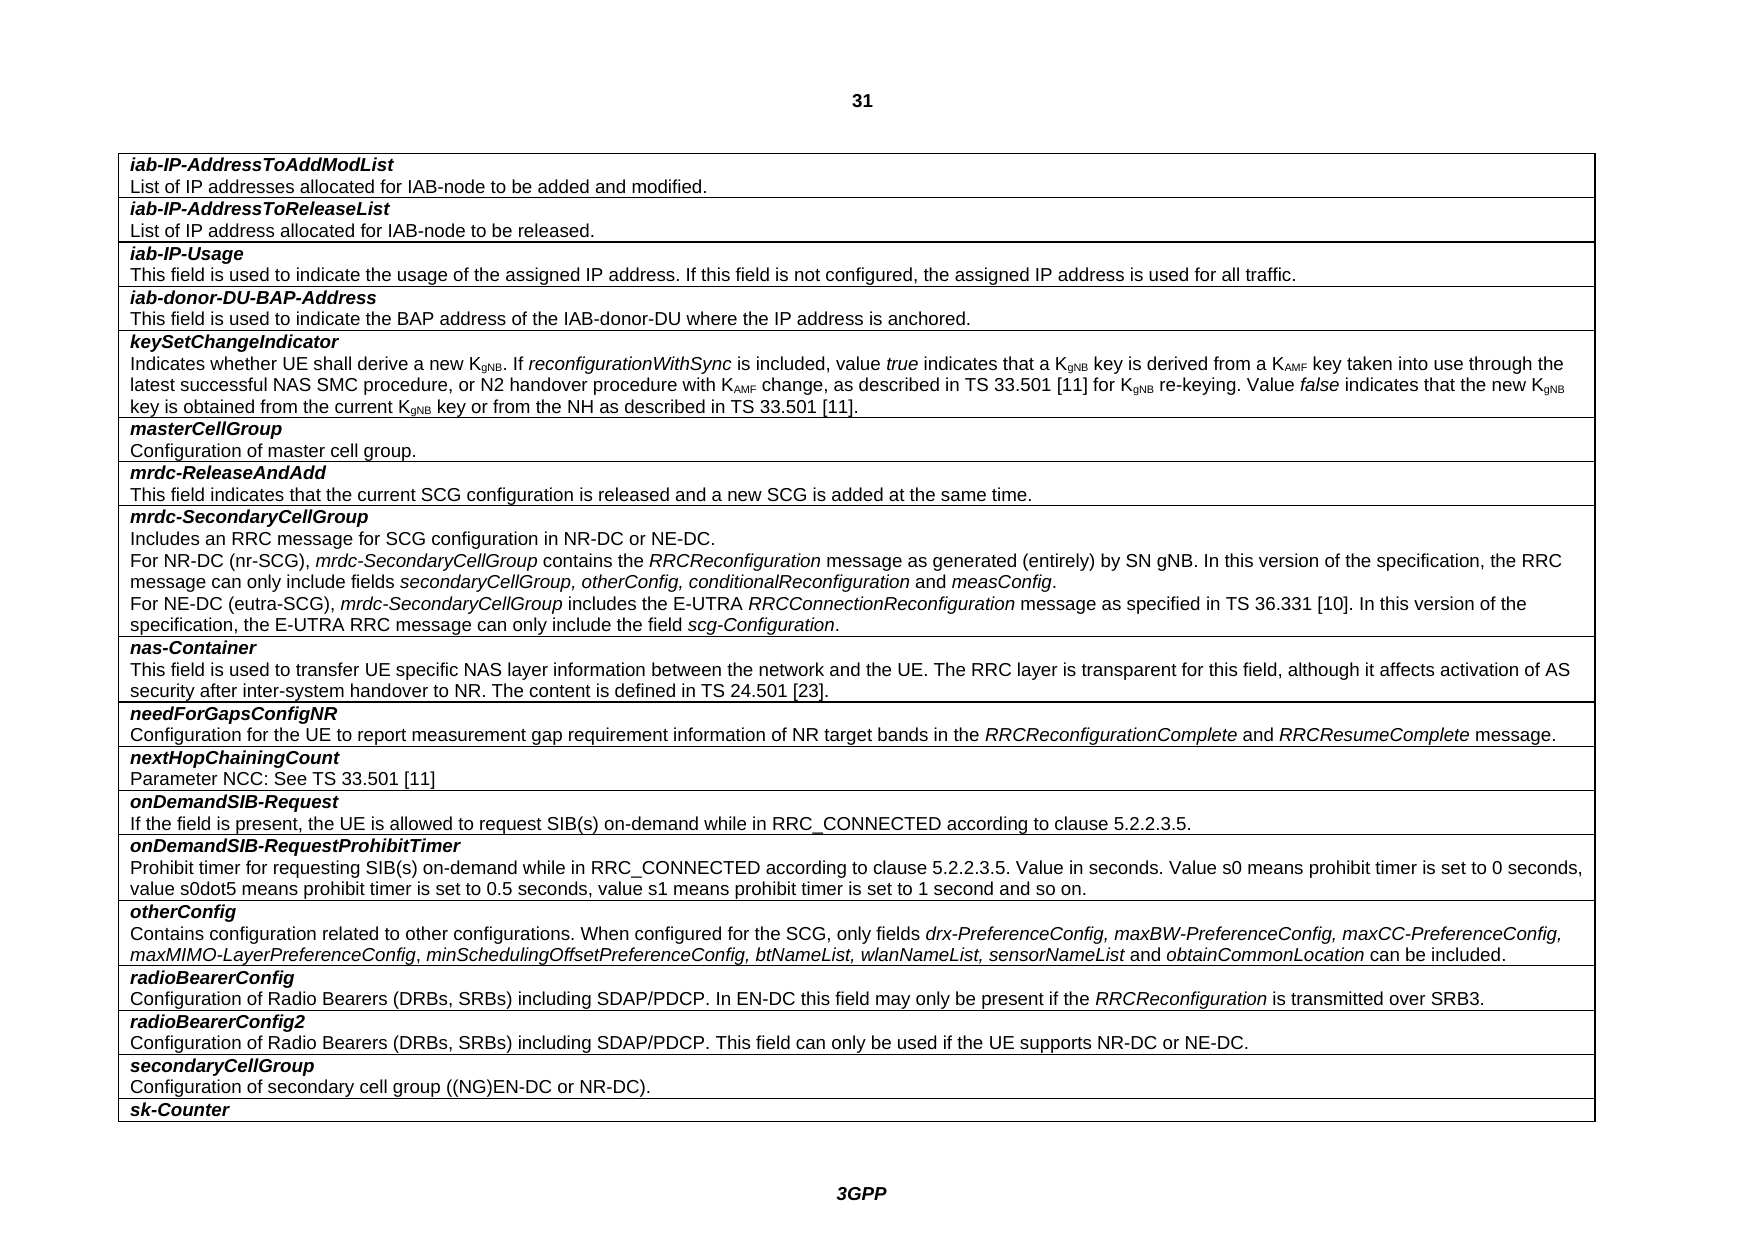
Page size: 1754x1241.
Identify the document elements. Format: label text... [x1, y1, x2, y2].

table_cell nas-Container This field is used to transfer UE specific NAS layer information between the network and the UE. The RRC layer is transparent for this field, although it affects activation of AS security after inter-system handover to NR. The content is defined in TS 24.501 [23]. [119, 637, 1594, 701]
table_cell mrdc-SecondaryCellGroup Includes an RRC message for SCG configuration in NR-DC or NE-DC. For NR-DC (nr-SCG), mrdc-SecondaryCellGroup contains the RRCReconfiguration message as generated (entirely) by SN gNB. In this version of the specification, the RRC message can only include fields secondaryCellGroup, otherConfig, conditionalReconfiguration and measConfig. For NE-DC (eutra-SCG), mrdc-SecondaryCellGroup includes the E-UTRA RRCConnectionReconfiguration message as specified in TS 36.331 [10]. In this version of the specification, the E-UTRA RRC message can only include the field scg-Configuration. [119, 506, 1594, 636]
table_cell iab-IP-Usage This field is used to indicate the usage of the assigned IP address. If this field is not configured, the assigned IP address is used for all traffic. [119, 243, 1594, 286]
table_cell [119, 1099, 1594, 1121]
table_cell iab-IP-AddressToAddModList List of IP addresses allocated for IAB-node to be added and modified. [119, 154, 1594, 197]
table_cell onDemandSIB-RequestProhibitTimer Prohibit timer for requesting SIB(s) on-demand while in RRC_CONNECTED according to clause 5.2.2.3.5. Value in seconds. Value s0 means prohibit timer is set to 0 seconds, value s0dot5 means prohibit timer is set to 0.5 seconds, value s1 means prohibit timer is set to 1 second and so on. [119, 835, 1594, 900]
table_cell nextHopChainingCount Parameter NCC: See TS 33.501 [11] [119, 747, 1594, 790]
table_cell radioBearerConfig2 Configuration of Radio Bearers (DRBs, SRBs) including SDAP/PDCP. This field can only be used if the UE supports NR-DC or NE-DC. [119, 1011, 1594, 1054]
table_cell secondaryCellGroup Configuration of secondary cell group ((NG)EN-DC or NR-DC). [119, 1055, 1594, 1098]
table_cell masterCellGroup Configuration of master cell group. [119, 418, 1594, 461]
table_cell onDemandSIB-Request If the field is present, the UE is allowed to request SIB(s) on-demand while in RRC_CONNECTED according to clause 5.2.2.3.5. [119, 791, 1594, 834]
table_cell iab-donor-DU-BAP-Address This field is used to indicate the BAP address of the IAB-donor-DU where the IP address is anchored. [119, 287, 1594, 330]
table_cell otherConfig Contains configuration related to other configurations. When configured for the SCG, only fields drx-PreferenceConfig, maxBW-PreferenceConfig, maxCC-PreferenceConfig, maxMIMO-LayerPreferenceConfig, minSchedulingOffsetPreferenceConfig, btNameList, wlanNameList, sensorNameList and obtainCommonLocation can be included. [119, 901, 1594, 965]
table_cell keySetChangeIndicator Indicates whether UE shall derive a new KgNB. If reconfigurationWithSync is included, value true indicates that a KgNB key is derived from a KAMF key taken into use through the latest successful NAS SMC procedure, or N2 handover procedure with KAMF change, as described in TS 33.501 [11] for KgNB re-keying. Value false indicates that the new KgNB key is obtained from the current KgNB key or from the NH as described in TS 33.501 [11]. [119, 331, 1594, 417]
table_cell iab-IP-AddressToReleaseList List of IP address allocated for IAB-node to be released. [119, 198, 1594, 241]
table_cell radioBearerConfig Configuration of Radio Bearers (DRBs, SRBs) including SDAP/PDCP. In EN-DC this field may only be present if the RRCReconfiguration is transmitted over SRB3. [119, 966, 1594, 1009]
table_cell needForGapsConfigNR Configuration for the UE to report measurement gap requirement information of NR target bands in the RRCReconfigurationComplete and RRCResumeComplete message. [119, 703, 1594, 746]
table_cell mrdc-ReleaseAndAdd This field indicates that the current SCG configuration is released and a new SCG is added at the same time. [119, 462, 1594, 505]
